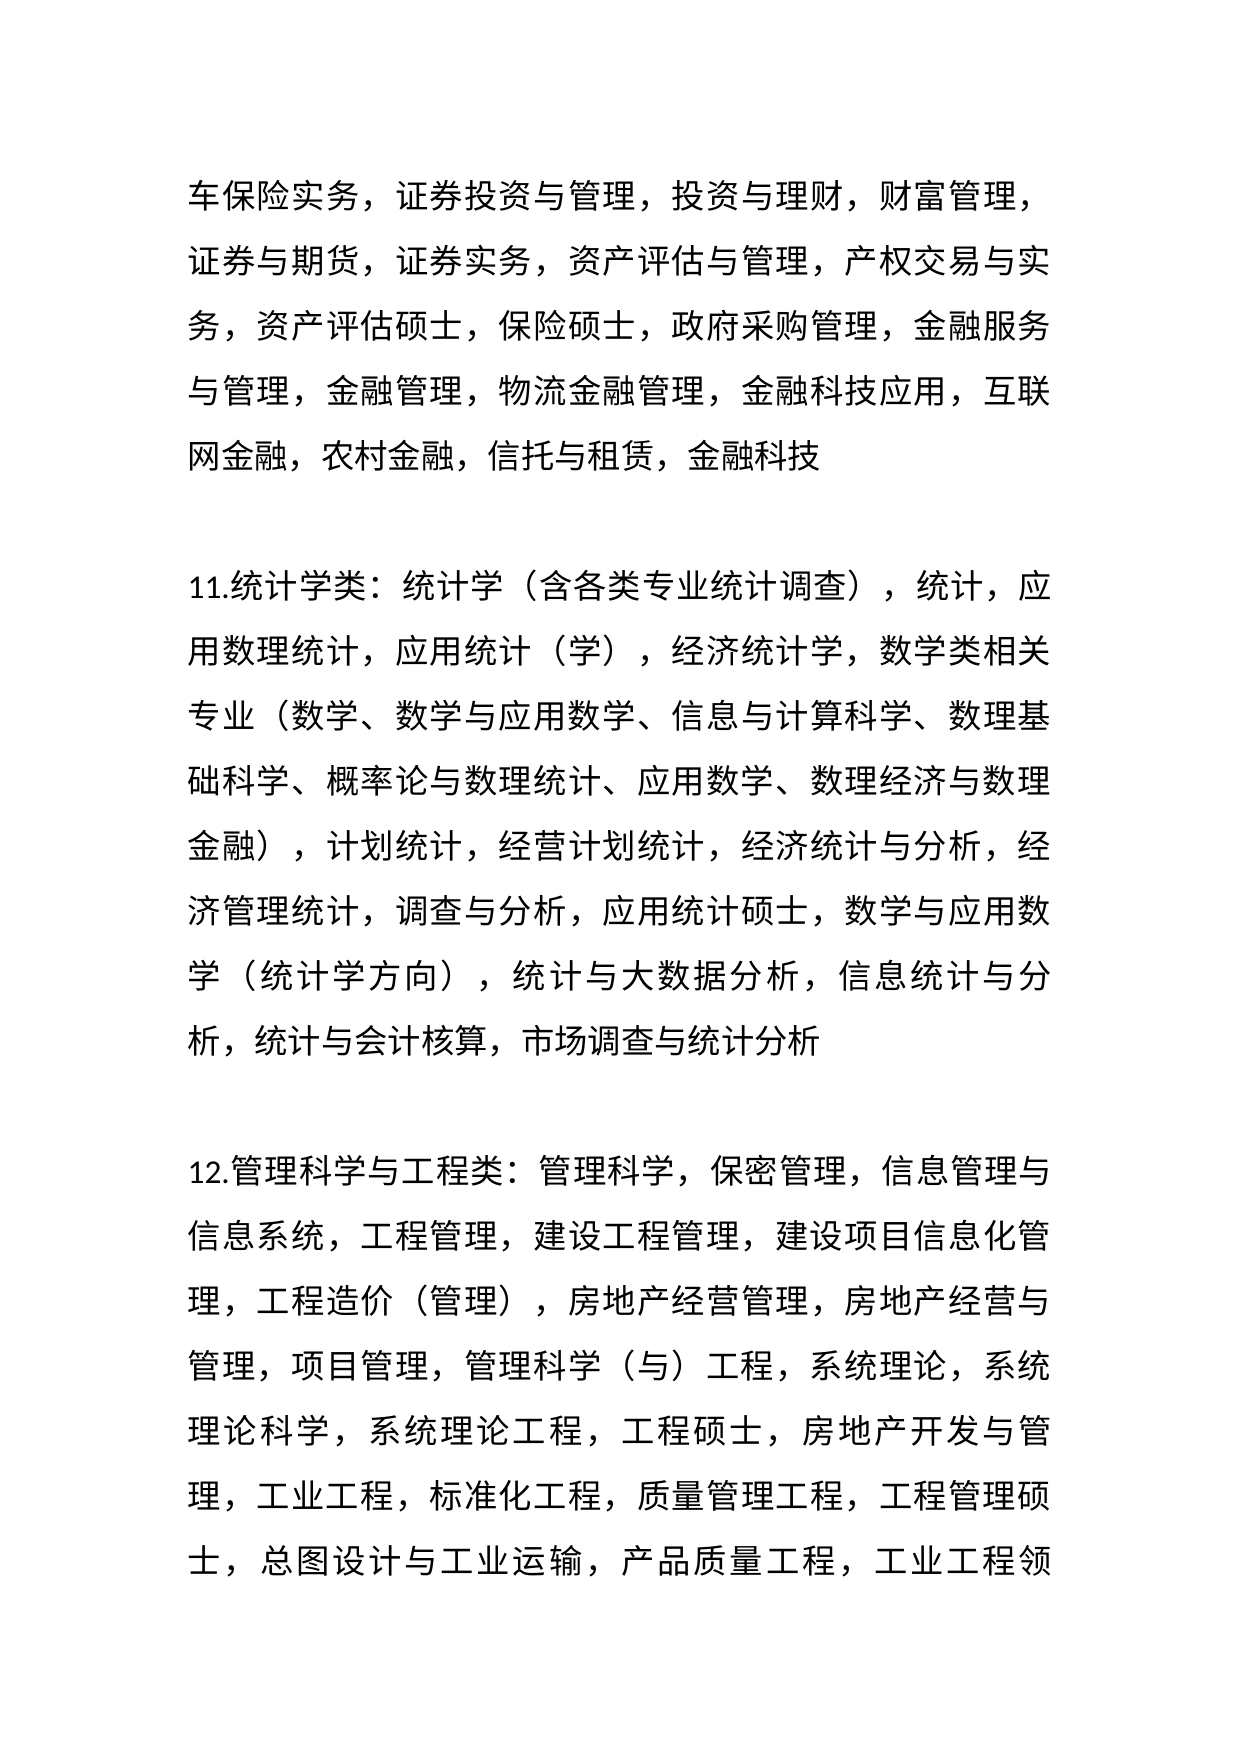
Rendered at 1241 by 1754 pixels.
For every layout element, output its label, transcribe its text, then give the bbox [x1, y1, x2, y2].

text 11.统计学类：统计学（含各类专业统计调查），统计，应用数理统计，应用统计（学），经济统计学，数学类相关专业（数学、数学与应用数学、信息与计算科学、数理基础科学、概率论与数理统计、应用数学、数理经济与数理金融），计划统计，经营计划统计，经济统计与分析，经济管理统计，调查与分析，应用统计硕士，数学与应用数学（统计学方向），统计与大数据分析，信息统计与分析，统计与会计核算，市场调查与统计分析 [187, 552, 1053, 1072]
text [187, 1137, 1053, 1592]
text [187, 162, 1053, 487]
